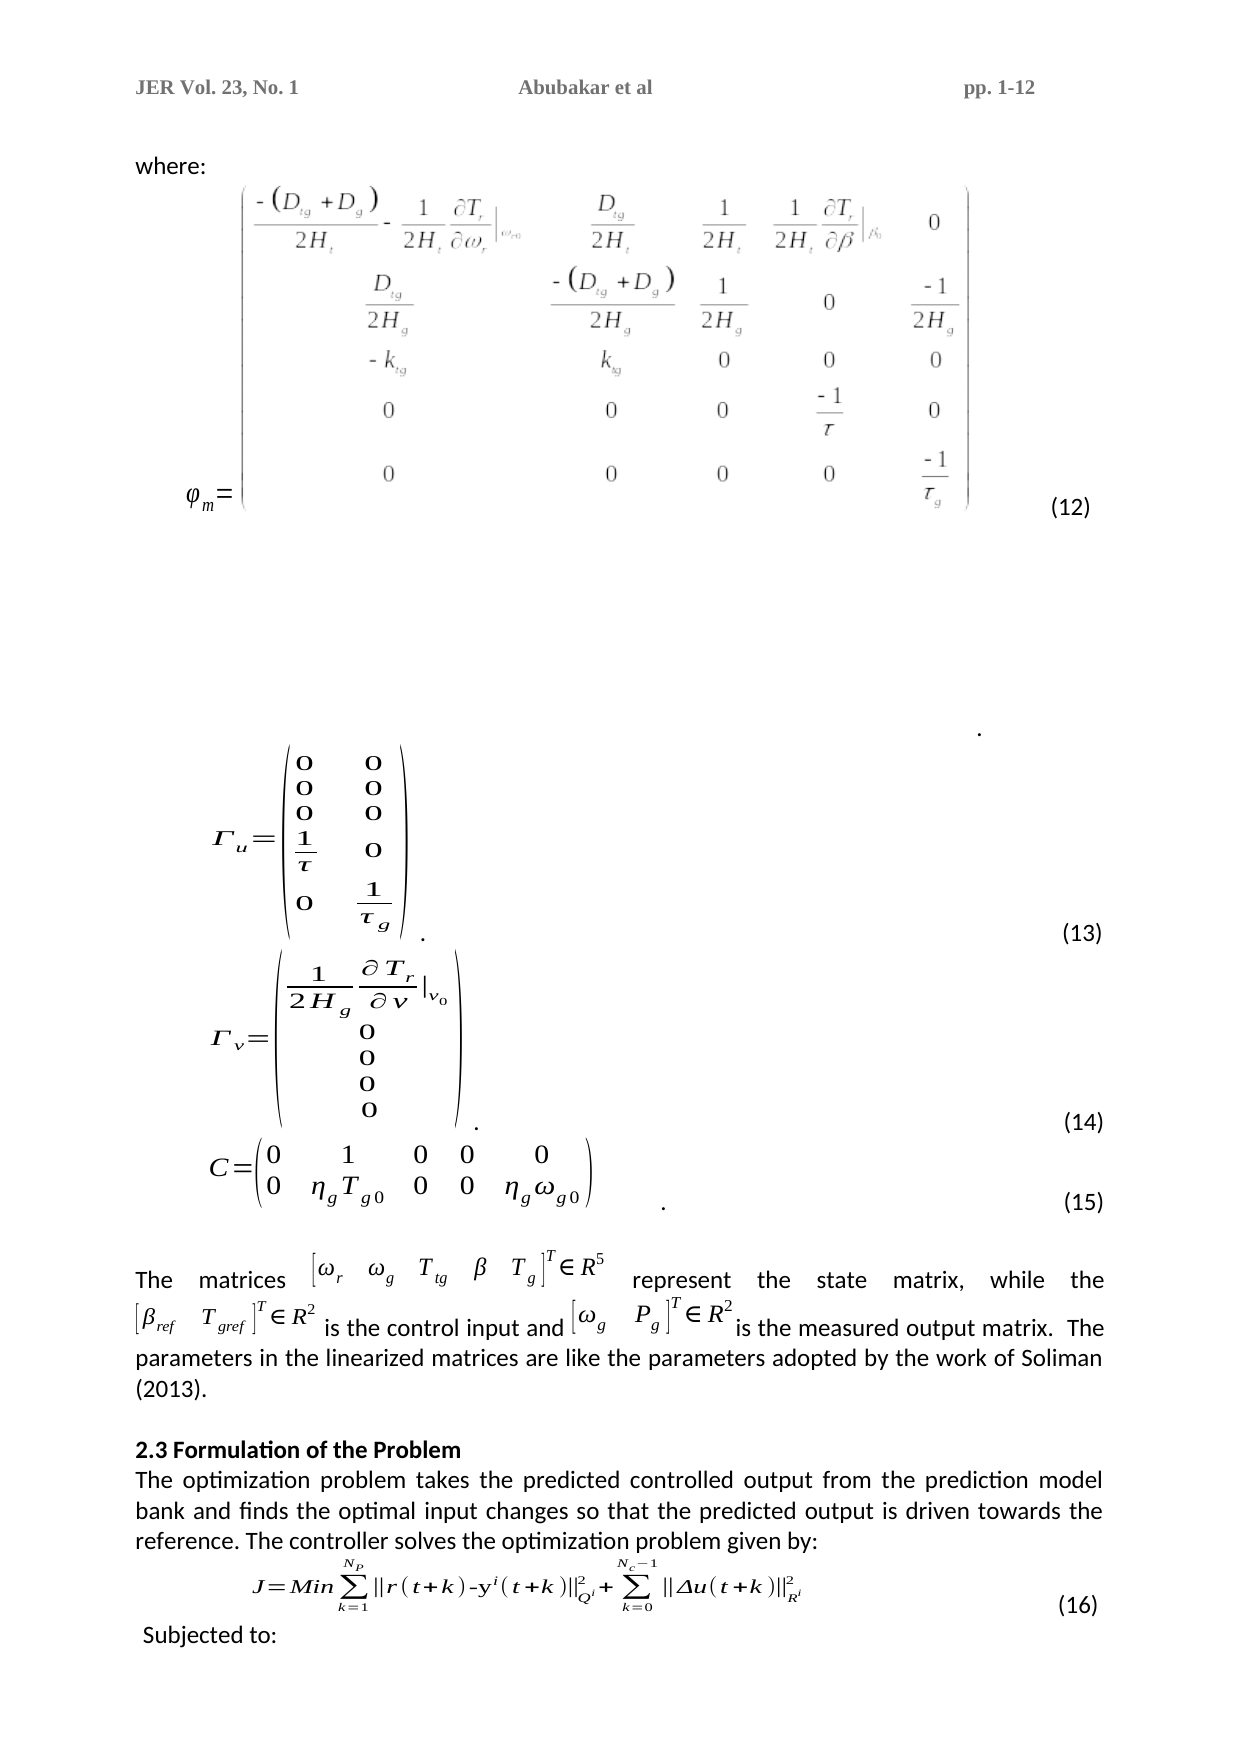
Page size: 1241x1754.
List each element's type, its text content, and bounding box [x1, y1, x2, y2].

text 2.3 Formulation of the Problem [135, 1434, 1105, 1464]
text Subjected to: [120, 1620, 1105, 1650]
text . (14) [135, 948, 1105, 1137]
text where: [135, 150, 1105, 181]
text The matrices represent the state matrix, while the is the control input and is the measured output matrix. The parameters in the linearized matrices are like the parameters adopted by the work of Soliman (2013). [135, 1247, 1105, 1403]
text The optimization problem takes the predicted controlled output from the prediction model bank and finds the optimal input changes so that the predicted output is driven towards the reference. The controller solves the optimization problem given by: [135, 1464, 1105, 1556]
text . (15) [135, 1137, 1105, 1217]
text (16) [120, 1556, 1105, 1620]
text . (13) [135, 743, 1105, 948]
text . (12) [135, 181, 1105, 743]
